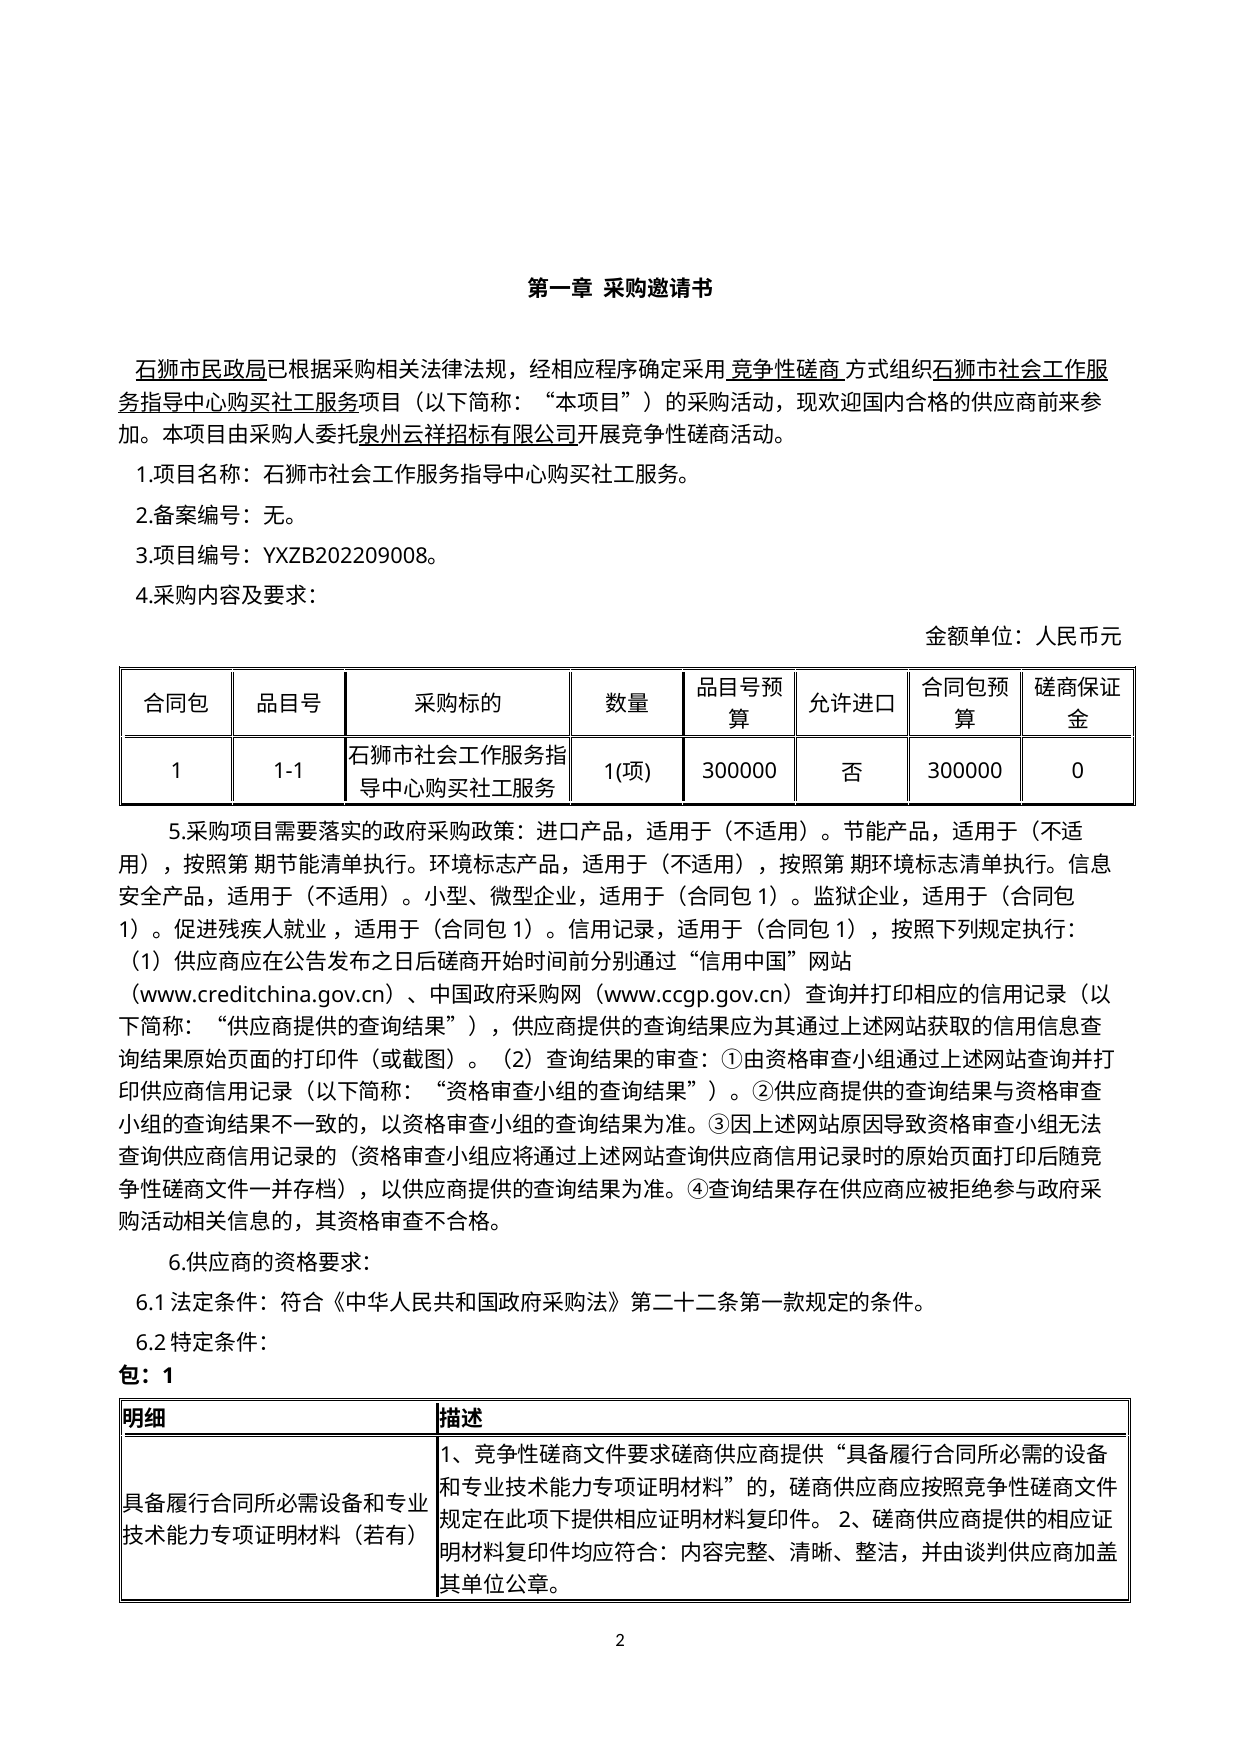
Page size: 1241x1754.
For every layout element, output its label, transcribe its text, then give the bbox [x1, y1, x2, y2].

text 4.采购内容及要求： [118, 578, 1122, 610]
table_header 采购标的 [345, 670, 571, 734]
table_cell 0 [1021, 735, 1133, 803]
table_header 数量 [571, 668, 683, 734]
text 5.采购项目需要落实的政府采购政策：进口产品，适用于（不适用）。节能产品，适用于（不适用），按照第 期节能清单执行。环境标志产品，适用于（不适用），按照第 期环境标志清单执行。信息安全产品，适用于（不适用）。小型、微型企业，适用于（合同包1）。监狱企业，适用于（合同包1）。促进残疾人就业 ，适用于（合同包1）。信用记录，适用于（合同包1），按照下列规定执行：（1）供应商应在公告发布之日后磋商开始时间前分别通过“信用中国”网站（www.creditchina.gov.cn）、中国政府采购网（www.ccgp.gov.cn）查询并打印相应的信用记录（以下简称：“供应商提供的查询结果”），供应商提供的查询结果应为其通过上述网站获取的信用信息查询结果原始页面的打印件（或截图）。（2）查询结果的审查：①由资格审查小组通过上述网站查询并打印供应商信用记录（以下简称：“资格审查小组的查询结果”）。②供应商提供的查询结果与资格审查小组的查询结果不一致的，以资格审查小组的查询结果为准。③因上述网站原因导致资格审查小组无法查询供应商信用记录的（资格审查小组应将通过上述网站查询供应商信用记录时的原始页面打印后随竞争性磋商文件一并存档），以供应商提供的查询结果为准。④查询结果存在供应商应被拒绝参与政府采购活动相关信息的，其资格审查不合格。 [118, 814, 1122, 1236]
text 6.1法定条件：符合《中华人民共和国政府采购法》第二十二条第一款规定的条件。 [118, 1284, 1122, 1317]
text 石狮市民政局已根据采购相关法律法规，经相应程序确定采用 竞争性磋商 方式组织石狮市社会工作服务指导中心购买社工服务项目（以下简称：“本项目”）的采购活动，现欢迎国内合格的供应商前来参加。本项目由采购人委托泉州云祥招标有限公司开展竞争性磋商活动。 [118, 352, 1122, 449]
table_cell 300000 [683, 738, 796, 803]
table_header 品目号 [233, 668, 345, 734]
table_header 描述 [437, 1401, 1128, 1433]
text 第一章 采购邀请书 [118, 271, 1122, 303]
table_header 明细 [122, 1401, 437, 1433]
table_cell 1 [122, 735, 233, 803]
table_cell 1(项) [571, 738, 683, 803]
table_header 合同包预算 [909, 670, 1021, 734]
text 金额单位：人民币元 [118, 618, 1122, 651]
table_cell 否 [796, 738, 909, 803]
table_header 磋商保证金 [1021, 670, 1133, 734]
table_header 允许进口 [796, 670, 909, 734]
text 3.项目编号：YXZB202209008。 [118, 538, 1122, 570]
table_cell 具备履行合同所必需设备和专业技术能力专项证明材料（若有） [122, 1433, 437, 1599]
text 2.备案编号：无。 [118, 497, 1122, 530]
table_cell 1-1 [233, 738, 345, 803]
text 6.2特定条件： 包：1 [118, 1325, 1122, 1390]
table_cell 石狮市社会工作服务指导中心购买社工服务 [345, 738, 571, 803]
text 6.供应商的资格要求： [118, 1244, 1122, 1277]
table_header 品目号预算 [683, 670, 796, 734]
table_cell 300000 [909, 738, 1021, 803]
text 1.项目名称：石狮市社会工作服务指导中心购买社工服务。 [118, 457, 1122, 489]
table_cell 1、竞争性磋商文件要求磋商供应商提供“具备履行合同所必需的设备和专业技术能力专项证明材料”的，磋商供应商应按照竞争性磋商文件规定在此项下提供相应证明材料复印件。 2、磋商供应商提供的相应证明材料复印件均应符合：内容完整、清晰、整洁，并由谈判供应商加盖其单位公章。 [437, 1433, 1128, 1599]
table_header 合同包 [122, 670, 233, 734]
